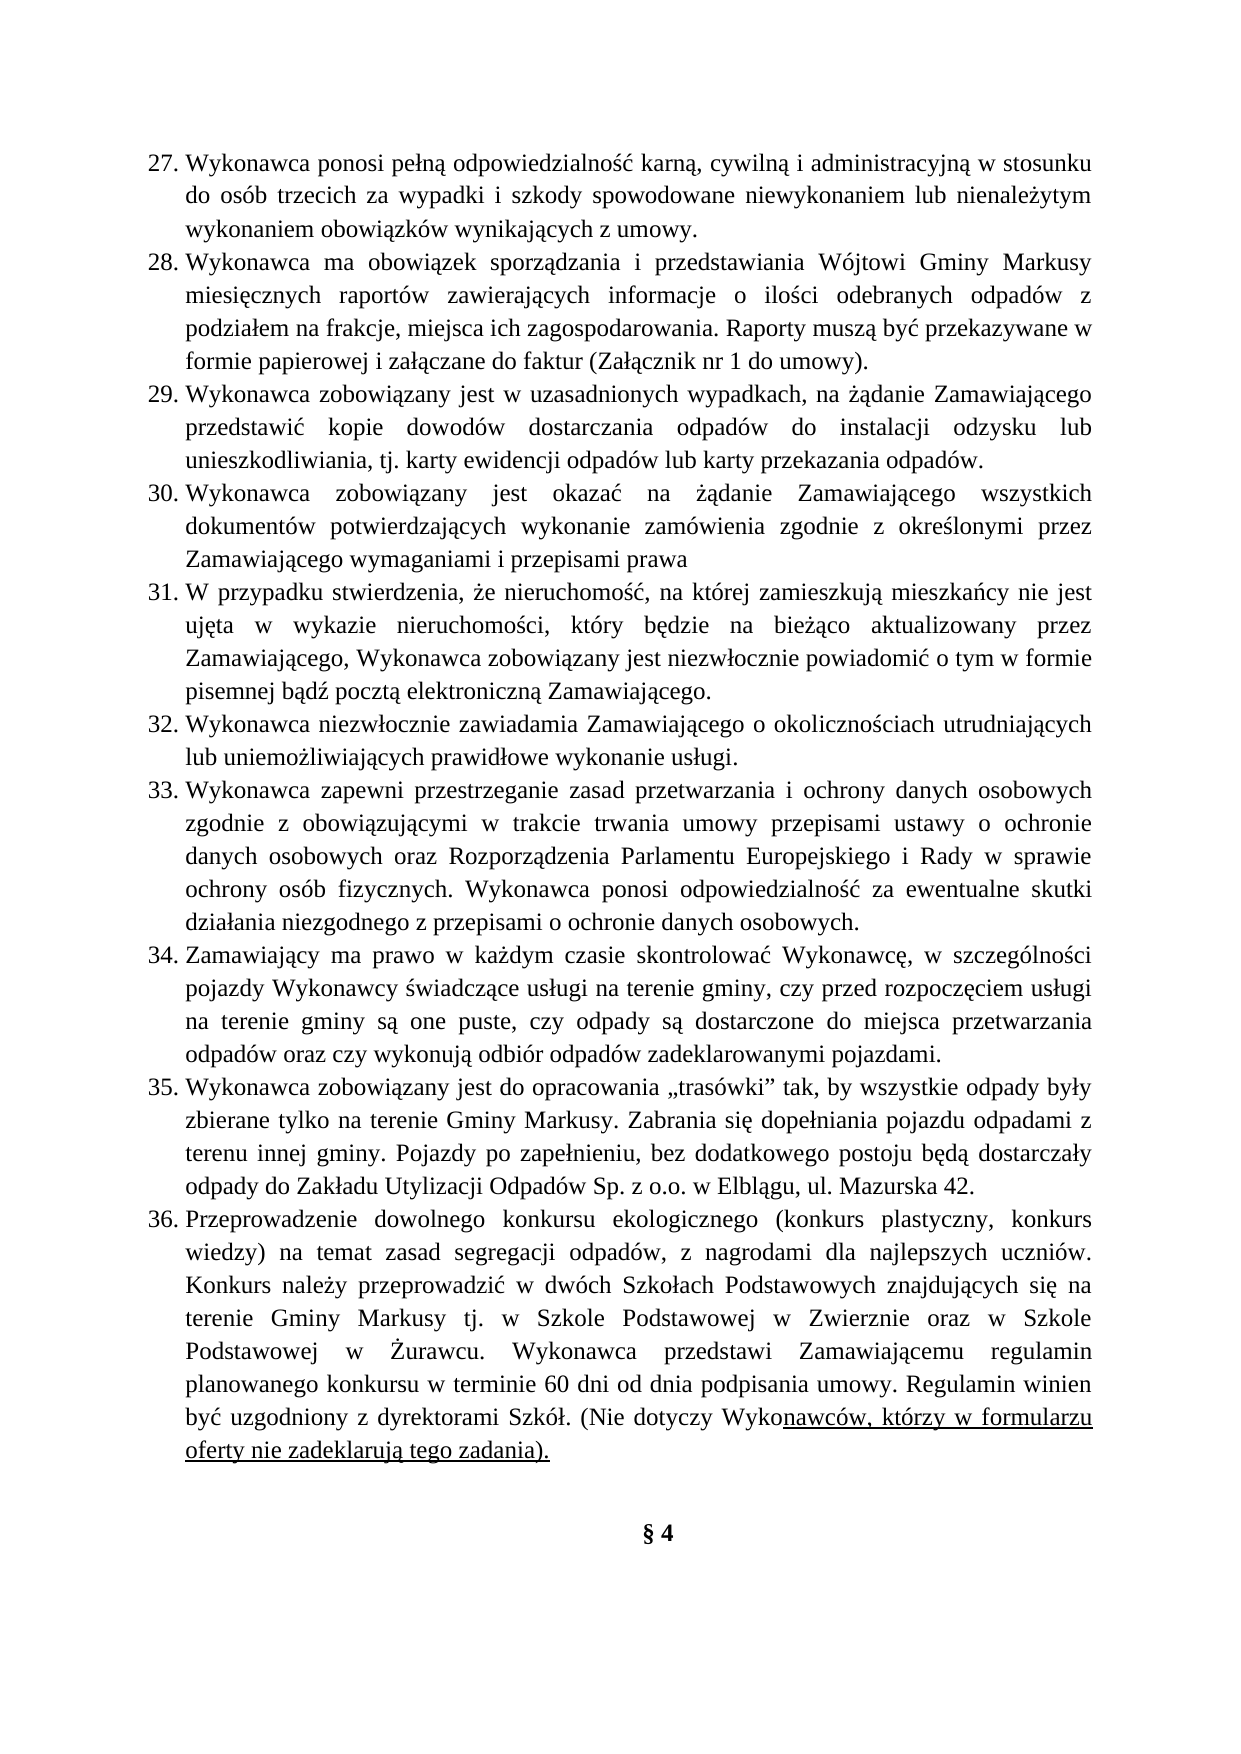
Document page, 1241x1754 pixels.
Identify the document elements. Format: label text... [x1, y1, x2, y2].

list Wykonawca niezwłocznie zawiadamia Zamawiającego o okolicznościach utrudniających lub uniemożliwiających prawidłowe wykonanie usługi. [148, 709, 1093, 771]
list Wykonawca ponosi pełną odpowiedzialność karną, cywilną i administracyjną w stosunku do osób trzecich za wypadki i szkody spowodowane niewykonaniem lub nienależytym wykonaniem obowiązków wynikających z umowy. [148, 148, 1093, 242]
list Wykonawca ma obowiązek sporządzania i przedstawiania Wójtowi Gminy Markusy miesięcznych raportów zawierających informacje o ilości odebranych odpadów z podziałem na frakcje, miejsca ich zagospodarowania. Raporty muszą być przekazywane w formie papierowej i załączane do faktur (Załącznik nr 1 do umowy). [148, 247, 1093, 374]
list Wykonawca zobowiązany jest okazać na żądanie Zamawiającego wszystkich dokumentów potwierdzających wykonanie zamówienia zgodnie z określonymi przez Zamawiającego wymaganiami i przepisami prawa [148, 478, 1093, 573]
list Wykonawca zobowiązany jest w uzasadnionych wypadkach, na żądanie Zamawiającego przedstawić kopie dowodów dostarczania odpadów do instalacji odzysku lub unieszkodliwiania, tj. karty ewidencji odpadów lub karty przekazania odpadów. [148, 379, 1093, 473]
list Przeprowadzenie dowolnego konkursu ekologicznego (konkurs plastyczny, konkurs wiedzy) na temat zasad segregacji odpadów, z nagrodami dla najlepszych uczniów. Konkurs należy przeprowadzić w dwóch Szkołach Podstawowych znajdujących się na terenie Gminy Markusy tj. w Szkole Podstawowej w Zwierznie oraz w Szkole Podstawowej w Żurawcu. Wykonawca przedstawi Zamawiającemu regulamin planowanego konkursu w terminie 60 dni od dnia podpisania umowy. Regulamin winien być uzgodniony z dyrektorami Szkół. (Nie dotyczy Wykonawców, którzy w formularzu oferty nie zadeklarują tego zadania). [148, 1204, 1093, 1464]
list Zamawiający ma prawo w każdym czasie skontrolować Wykonawcę, w szczególności pojazdy Wykonawcy świadczące usługi na terenie gminy, czy przed rozpoczęciem usługi na terenie gminy są one puste, czy odpady są dostarczone do miejsca przetwarzania odpadów oraz czy wykonują odbiór odpadów zadeklarowanymi pojazdami. [148, 940, 1093, 1068]
list Wykonawca zapewni przestrzeganie zasad przetwarzania i ochrony danych osobowych zgodnie z obowiązującymi w trakcie trwania umowy przepisami ustawy o ochronie danych osobowych oraz Rozporządzenia Parlamentu Europejskiego i Rady w sprawie ochrony osób fizycznych. Wykonawca ponosi odpowiedzialność za ewentualne skutki działania niezgodnego z przepisami o ochronie danych osobowych. [148, 775, 1093, 936]
list W przypadku stwierdzenia, że nieruchomość, na której zamieszkują mieszkańcy nie jest ujęta w wykazie nieruchomości, który będzie na bieżąco aktualizowany przez Zamawiającego, Wykonawca zobowiązany jest niezwłocznie powiadomić o tym w formie pisemnej bądź pocztą elektroniczną Zamawiającego. [148, 577, 1093, 705]
list Wykonawca zobowiązany jest do opracowania „trasówki” tak, by wszystkie odpady były zbierane tylko na terenie Gminy Markusy. Zabrania się dopełniania pojazdu odpadami z terenu innej gminy. Pojazdy po zapełnieniu, bez dodatkowego postoju będą dostarczały odpady do Zakładu Utylizacji Odpadów Sp. z o.o. w Elblągu, ul. Mazurska 42. [148, 1072, 1093, 1200]
text § 4 [223, 1518, 1093, 1547]
